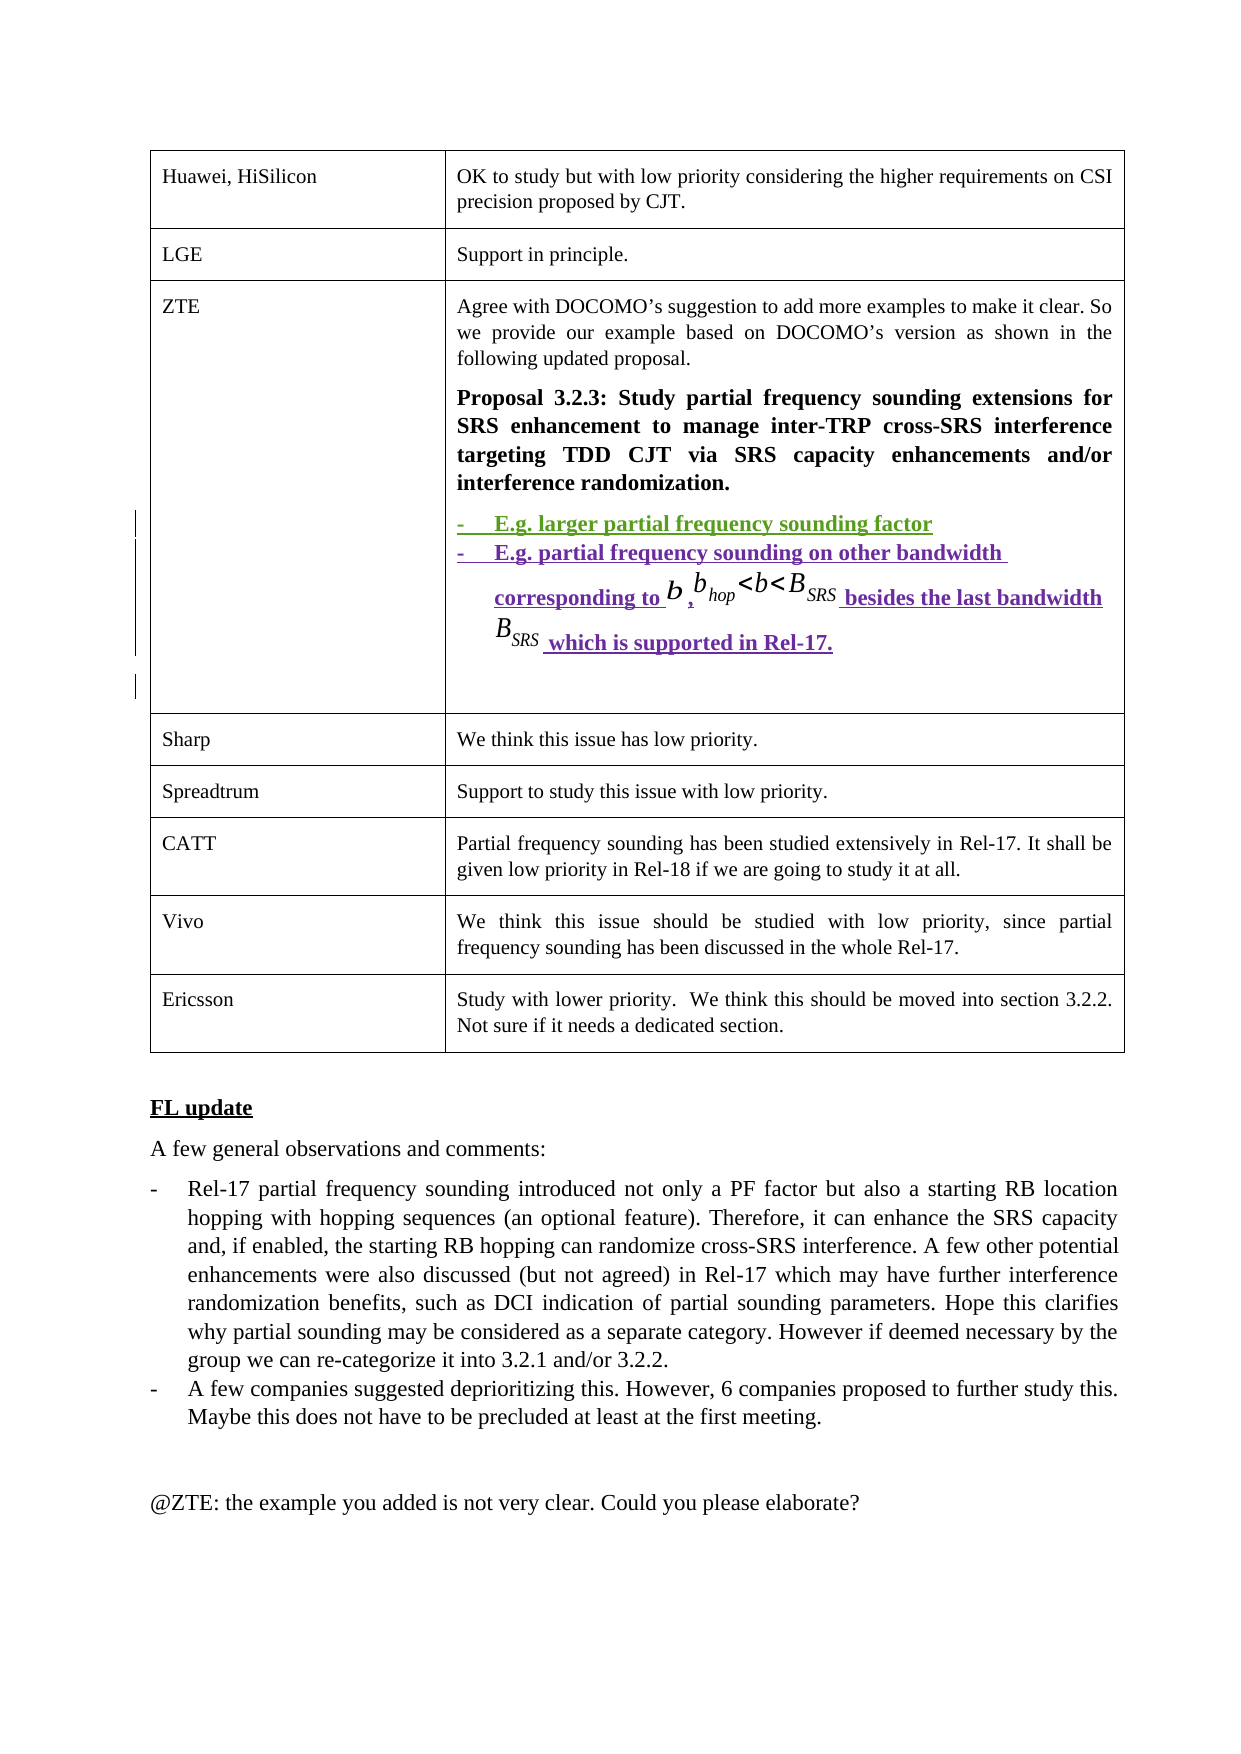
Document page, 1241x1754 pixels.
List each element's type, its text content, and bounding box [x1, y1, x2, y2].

table_cell CATT [151, 818, 445, 895]
table_cell Huawei, HiSilicon [151, 151, 445, 228]
list Rel-17 partial frequency sounding introduced not only a PF factor but also a starting RB location hopping with hopping sequences (an optional feature). Therefore, it can enhance the SRS capacity and, if enabled, the starting RB hopping can randomize cross-SRS interference. A few other potential enhancements were also discussed (but not agreed) in Rel-17 which may have further interference randomization benefits, such as DCI indication of partial sounding parameters. Hope this clarifies why partial sounding may be considered as a separate category. However if deemed necessary by the group we can re-categorize it into 3.2.1 and/or 3.2.2. [150, 1176, 1120, 1372]
list A few companies suggested deprioritizing this. However, 6 companies proposed to further study this. Maybe this does not have to be precluded at least at the first meeting. [150, 1374, 1120, 1429]
table_cell We think this issue should be studied with low priority, since partial frequency sounding has been discussed in the whole Rel-17. [446, 896, 1124, 973]
table_cell Ericsson [151, 975, 445, 1052]
table_cell OK to study but with low priority considering the higher requirements on CSI precision proposed by CJT. [446, 151, 1124, 228]
table_cell Partial frequency sounding has been studied extensively in Rel-17. It shall be given low priority in Rel-18 if we are going to study it at all. [446, 818, 1124, 895]
table_cell We think this issue has low priority. [446, 714, 1124, 765]
text @ZTE: the example you added is not very clear. Could you please elaborate? [150, 1489, 1120, 1515]
subtitle FL update [150, 1094, 1120, 1120]
table_cell Agree with DOCOMO’s suggestion to add more examples to make it clear. So we provide our example based on DOCOMO’s version as shown in the following updated proposal. Proposal 3.2.3: Study partial frequency sounding extensions for SRS enhancement to manage inter-TRP cross-SRS interference targeting TDD CJT via SRS capacity enhancements and/or interference randomization. [446, 281, 1124, 713]
table_cell Support in principle. [446, 229, 1124, 280]
table_cell Support to study this issue with low priority. [446, 766, 1124, 817]
table_cell Sharp [151, 714, 445, 765]
table_cell LGE [151, 229, 445, 280]
table_cell Study with lower priority. We think this should be moved into section 3.2.2. Not sure if it needs a dedicated section. [446, 975, 1124, 1052]
table_cell ZTE [151, 281, 445, 713]
table_cell Vivo [151, 896, 445, 973]
text A few general observations and comments: [150, 1134, 1120, 1161]
table_cell Spreadtrum [151, 766, 445, 817]
